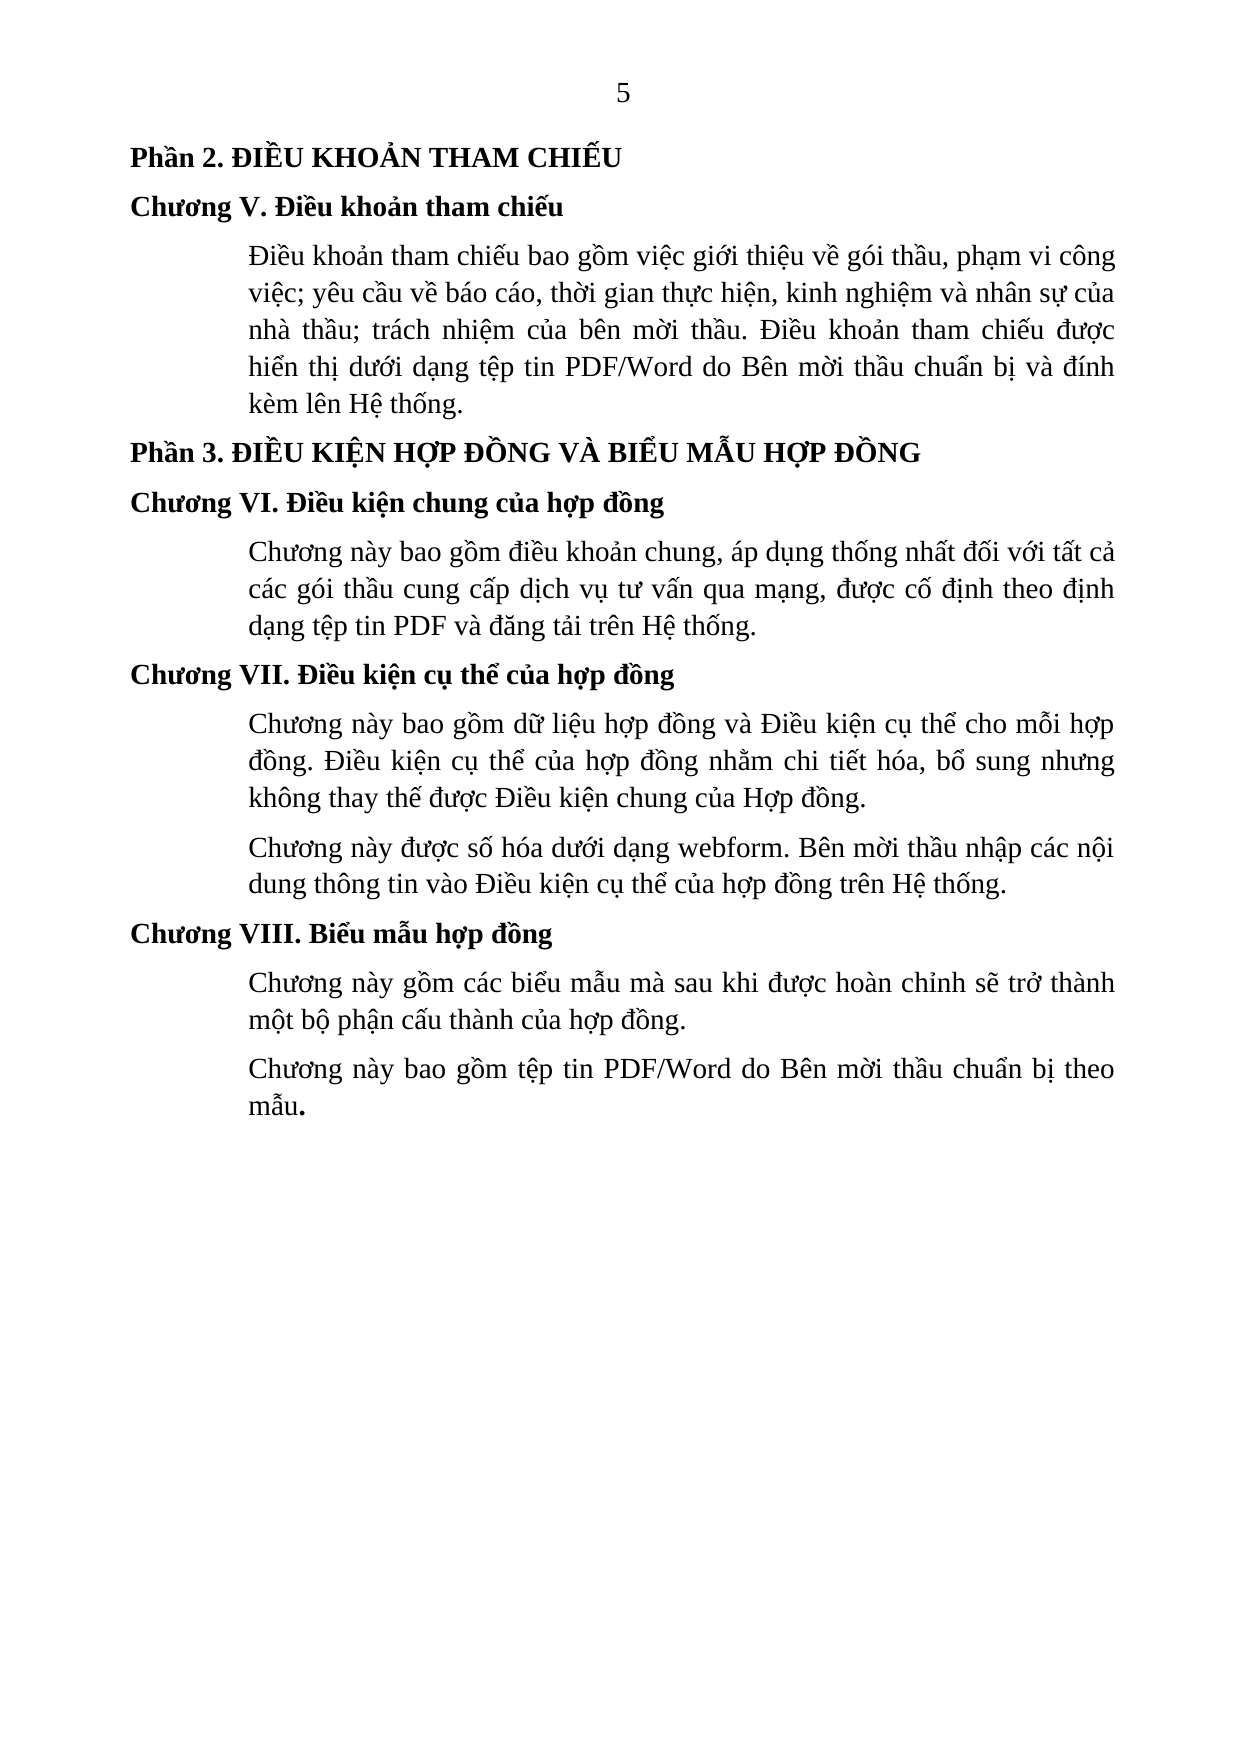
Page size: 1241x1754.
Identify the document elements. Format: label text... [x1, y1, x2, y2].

text Điều khoản tham chiếu bao gồm việc giới thiệu về gói thầu, phạm vi công việc; yêu cầu về báo cáo, thời gian thực hiện, kinh nghiệm và nhân sự của nhà thầu; trách nhiệm của bên mời thầu. Điều khoản tham chiếu được hiển thị dưới dạng tệp tin PDF/Word do Bên mời thầu chuẩn bị và đính kèm lên Hệ thống. [248, 238, 1116, 419]
text Phần 3. ĐIỀU KIỆN HỢP ĐỒNG VÀ BIỂU MẪU HỢP ĐỒNG [130, 435, 1116, 469]
text Chương VII. Điều kiện cụ thể của hợp đồng [130, 657, 1114, 691]
text Chương VI. Điều kiện chung của hợp đồng [130, 485, 1116, 518]
text Phần 2. ĐIỀU KHOẢN THAM CHIẾU [130, 140, 1116, 173]
text Chương này bao gồm tệp tin PDF/Word do Bên mời thầu chuẩn bị theo mẫu. [248, 1052, 1116, 1122]
text Chương VIII. Biểu mẫu hợp đồng [130, 916, 1116, 949]
text Chương này được số hóa dưới dạng webform. Bên mời thầu nhập các nội dung thông tin vào Điều kiện cụ thể của hợp đồng trên Hệ thống. [248, 830, 1116, 900]
text Chương này bao gồm dữ liệu hợp đồng và Điều kiện cụ thể cho mỗi hợp đồng. Điều kiện cụ thể của hợp đồng nhằm chi tiết hóa, bổ sung nhưng không thay thế được Điều kiện chung của Hợp đồng. [248, 707, 1116, 814]
text Chương V. Điều khoản tham chiếu [130, 189, 1116, 223]
text Chương này gồm các biểu mẫu mà sau khi được hoàn chỉnh sẽ trở thành một bộ phận cấu thành của hợp đồng. [248, 965, 1116, 1036]
text Chương này bao gồm điều khoản chung, áp dụng thống nhất đối với tất cả các gói thầu cung cấp dịch vụ tư vấn qua mạng, được cố định theo định dạng tệp tin PDF và đăng tải trên Hệ thống. [248, 534, 1116, 641]
